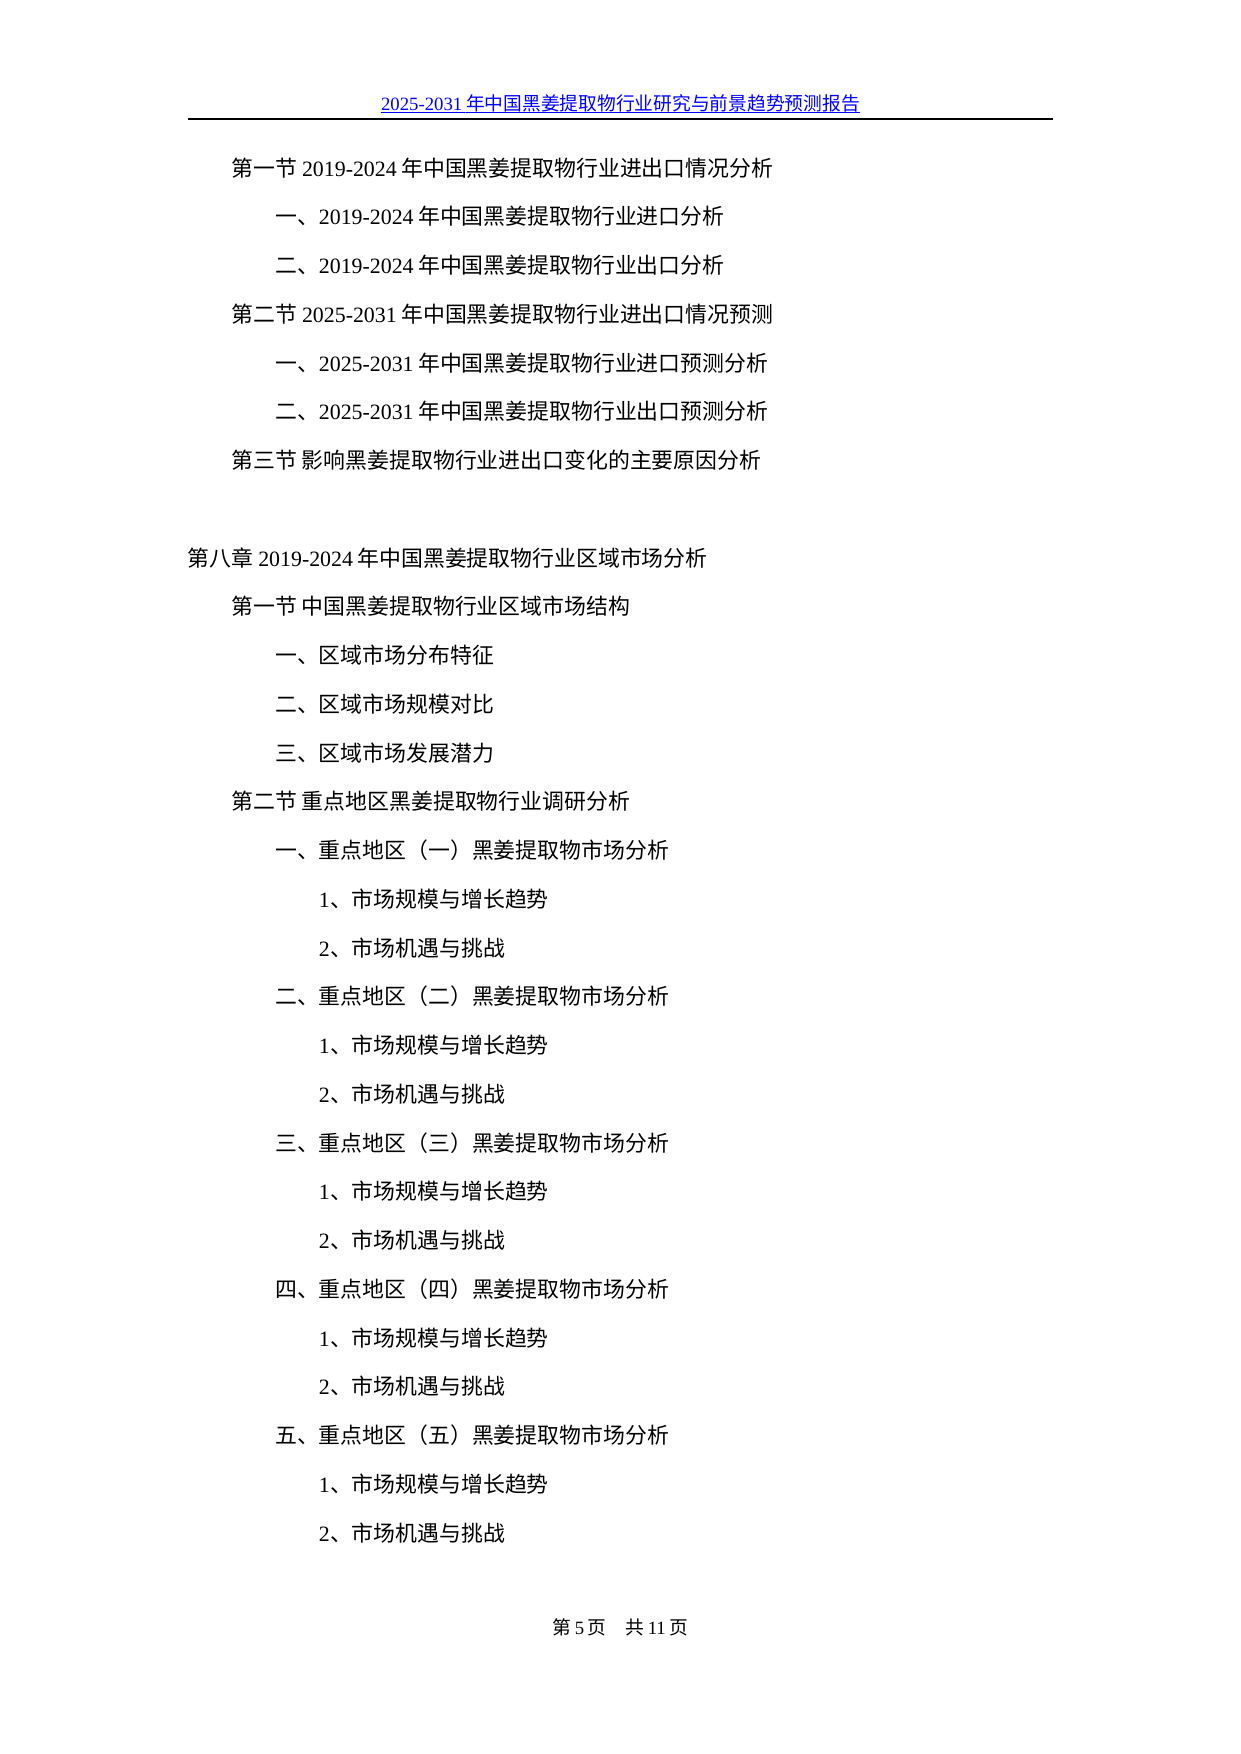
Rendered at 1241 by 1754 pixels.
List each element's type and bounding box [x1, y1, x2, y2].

text [187, 150, 1053, 1548]
